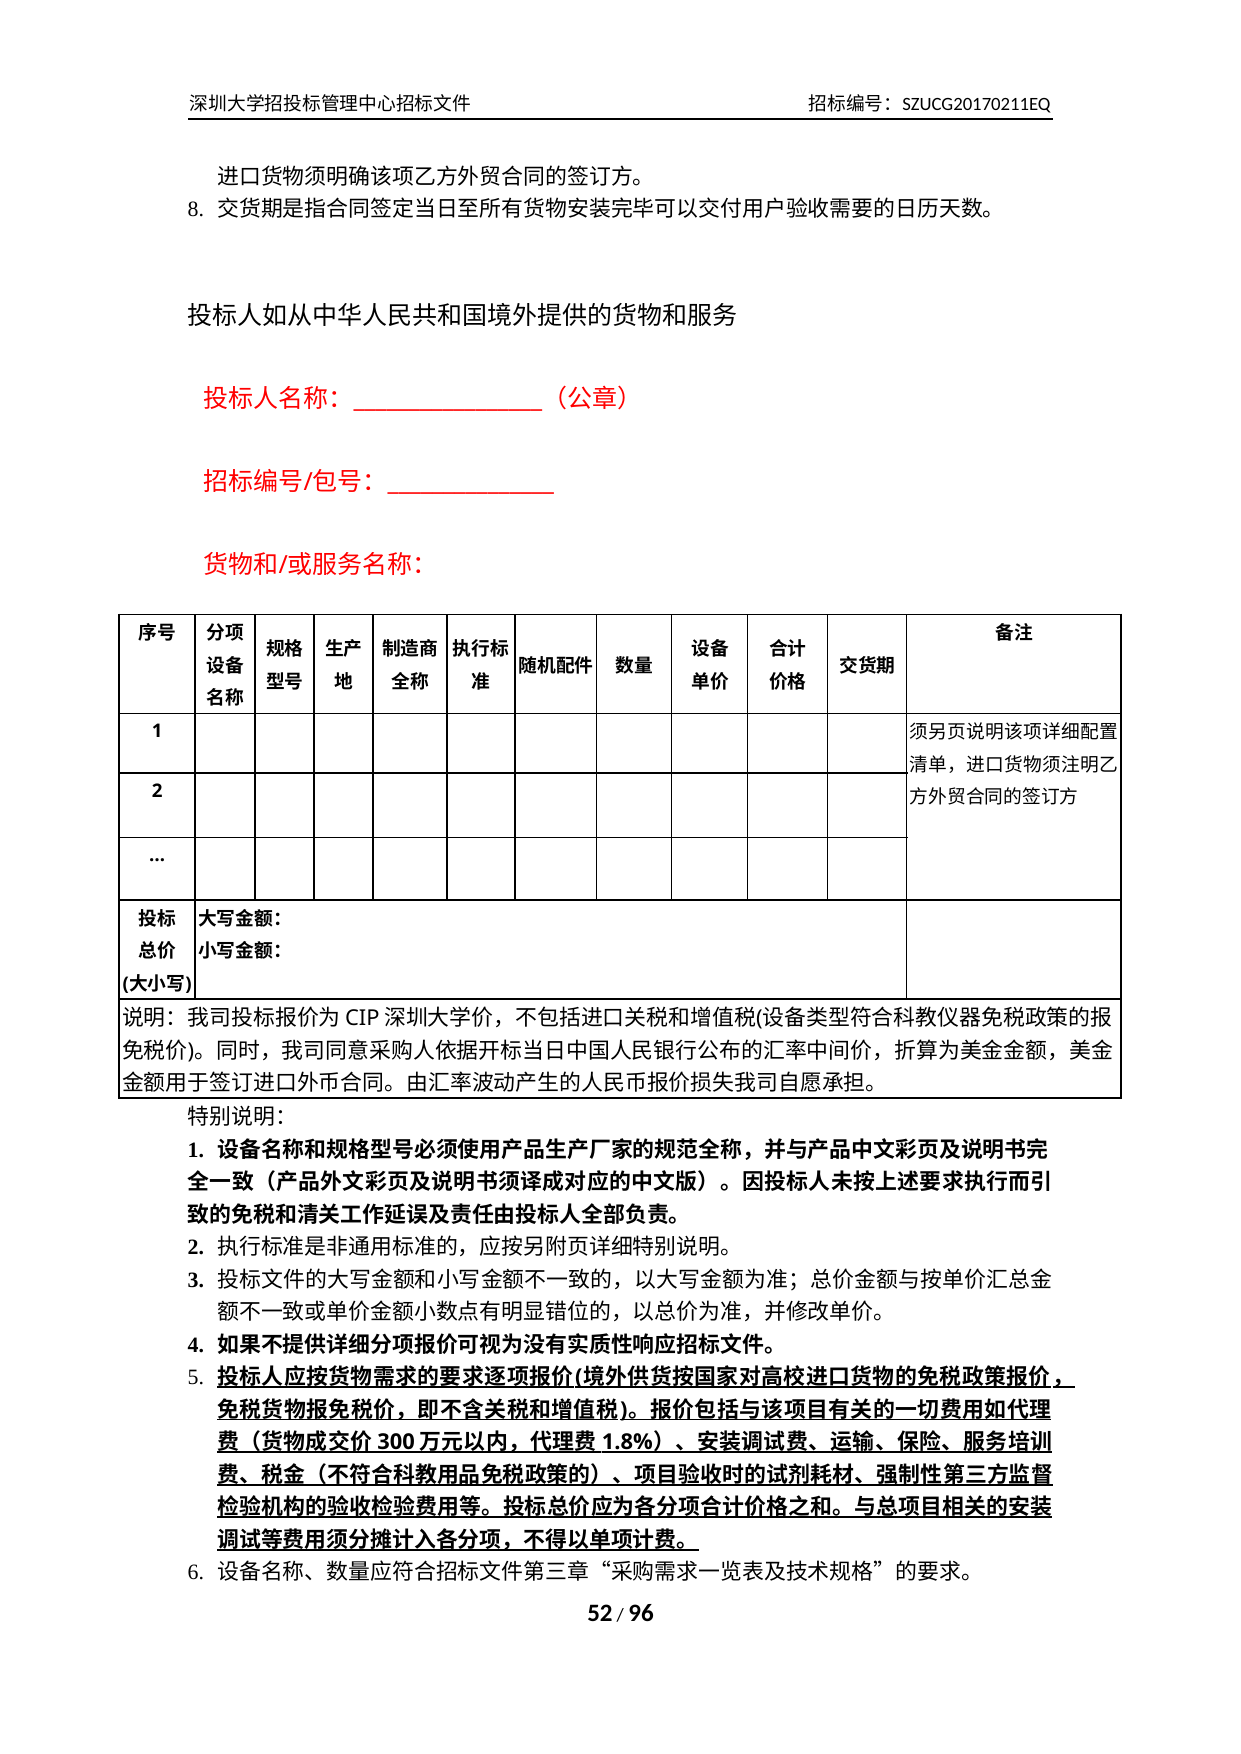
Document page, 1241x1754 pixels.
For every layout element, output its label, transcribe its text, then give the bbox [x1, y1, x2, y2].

table_cell [448, 838, 514, 899]
table_cell [256, 714, 313, 772]
table_cell [672, 838, 747, 899]
table_cell [315, 714, 372, 772]
text 特别说明： [187, 1099, 1053, 1131]
text 招标编号/包号：_______________ [203, 447, 1053, 512]
table_cell [315, 774, 372, 837]
table_cell 大写金额： 小写金额： [196, 901, 906, 998]
list 如果不提供详细分项报价可视为没有实质性响应招标文件。 [187, 1326, 1053, 1359]
list 执行标准是非通用标准的，应按另附页详细特别说明。 [187, 1229, 1053, 1261]
table_cell 1 [120, 714, 194, 772]
table_cell [672, 714, 747, 772]
list 设备名称、数量应符合招标文件第三章“采购需求一览表及技术规格”的要求。 [187, 1554, 1053, 1586]
table_header 序号 [120, 615, 194, 713]
text 货物和/或服务名称： [203, 530, 1053, 595]
table_cell [828, 714, 906, 772]
list 投标人应按货物需求的要求逐项报价(境外供货按国家对高校进口货物的免税政策报价，免税货物报免税价，即不含关税和增值税)。报价包括与该项目有关的一切费用如代理费（货物成交价300万元以内，代理费1.8%）、安装调试费、运输、保险、服务培训费、税金（不符合科教用品免税政策的）、项目验收时的试剂耗材、强制性第三方监督检验机构的验收检验费用等。投标总价应为各分项合计价格之和。与总项目相关的安装调试等费用须分摊计入各分项，不得以单项计费。 [187, 1359, 1053, 1554]
text 投标人名称：_________________（公章） [203, 364, 1053, 429]
table_cell 投标 总价 (大小写) [120, 901, 194, 998]
table_cell [672, 774, 747, 837]
table_cell [196, 714, 254, 772]
table_cell [196, 838, 254, 899]
list 投标文件的大写金额和小写金额不一致的，以大写金额为准；总价金额与按单价汇总金额不一致或单价金额小数点有明显错位的，以总价为准，并修改单价。 [187, 1261, 1053, 1326]
table_header 备注 [907, 615, 1120, 713]
table_header 执行标准 [448, 615, 514, 713]
table_header 数量 [597, 615, 671, 713]
table_header 随机配件 [516, 615, 596, 713]
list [187, 158, 1053, 191]
table_header 制造商全称 [374, 615, 446, 713]
table_cell … [120, 838, 194, 899]
list 交货期是指合同签定当日至所有货物安装完毕可以交付用户验收需要的日历天数。 [187, 191, 1053, 223]
table_cell [374, 774, 446, 837]
table_header 合计 价格 [748, 615, 827, 713]
table_cell [448, 714, 514, 772]
table_cell [748, 838, 827, 899]
table_cell [907, 901, 1120, 998]
table_cell [516, 714, 596, 772]
table_cell 说明：我司投标报价为CIP深圳大学价，不包括进口关税和增值税(设备类型符合科教仪器免税政策的报免税价)。同时，我司同意采购人依据开标当日中国人民银行公布的汇率中间价，折算为美金金额，美金金额用于签订进口外币合同。由汇率波动产生的人民币报价损失我司自愿承担。 [120, 1000, 1120, 1097]
table_header 生产地 [315, 615, 372, 713]
table_header 交货期 [828, 615, 906, 713]
table_cell [516, 838, 596, 899]
table_cell [748, 774, 827, 837]
table_cell 2 [120, 774, 194, 837]
table_cell [256, 838, 313, 899]
table_cell [748, 714, 827, 772]
table_cell [597, 774, 671, 837]
table_cell [374, 838, 446, 899]
table_cell [516, 774, 596, 837]
table_cell [828, 774, 906, 837]
text 投标人如从中华人民共和国境外提供的货物和服务 [187, 281, 1053, 346]
table_cell [597, 714, 671, 772]
table_cell [374, 714, 446, 772]
list 设备名称和规格型号必须使用产品生产厂家的规范全称，并与产品中文彩页及说明书完 [187, 1131, 1053, 1164]
table_header 规格型号 [256, 615, 313, 713]
table_cell [828, 838, 906, 899]
table_header 分项设备名称 [196, 615, 254, 713]
table_cell 须另页说明该项详细配置清单，进口货物须注明乙方外贸合同的签订方 [907, 714, 1120, 899]
table_cell [196, 774, 254, 837]
table_header 设备 单价 [672, 615, 747, 713]
table_cell [315, 838, 372, 899]
table_cell [597, 838, 671, 899]
table_cell [448, 774, 514, 837]
text 全一致（产品外文彩页及说明书须译成对应的中文版）。因投标人未按上述要求执行而引致的免税和清关工作延误及责任由投标人全部负责。 [187, 1164, 1053, 1229]
table_cell [256, 774, 313, 837]
